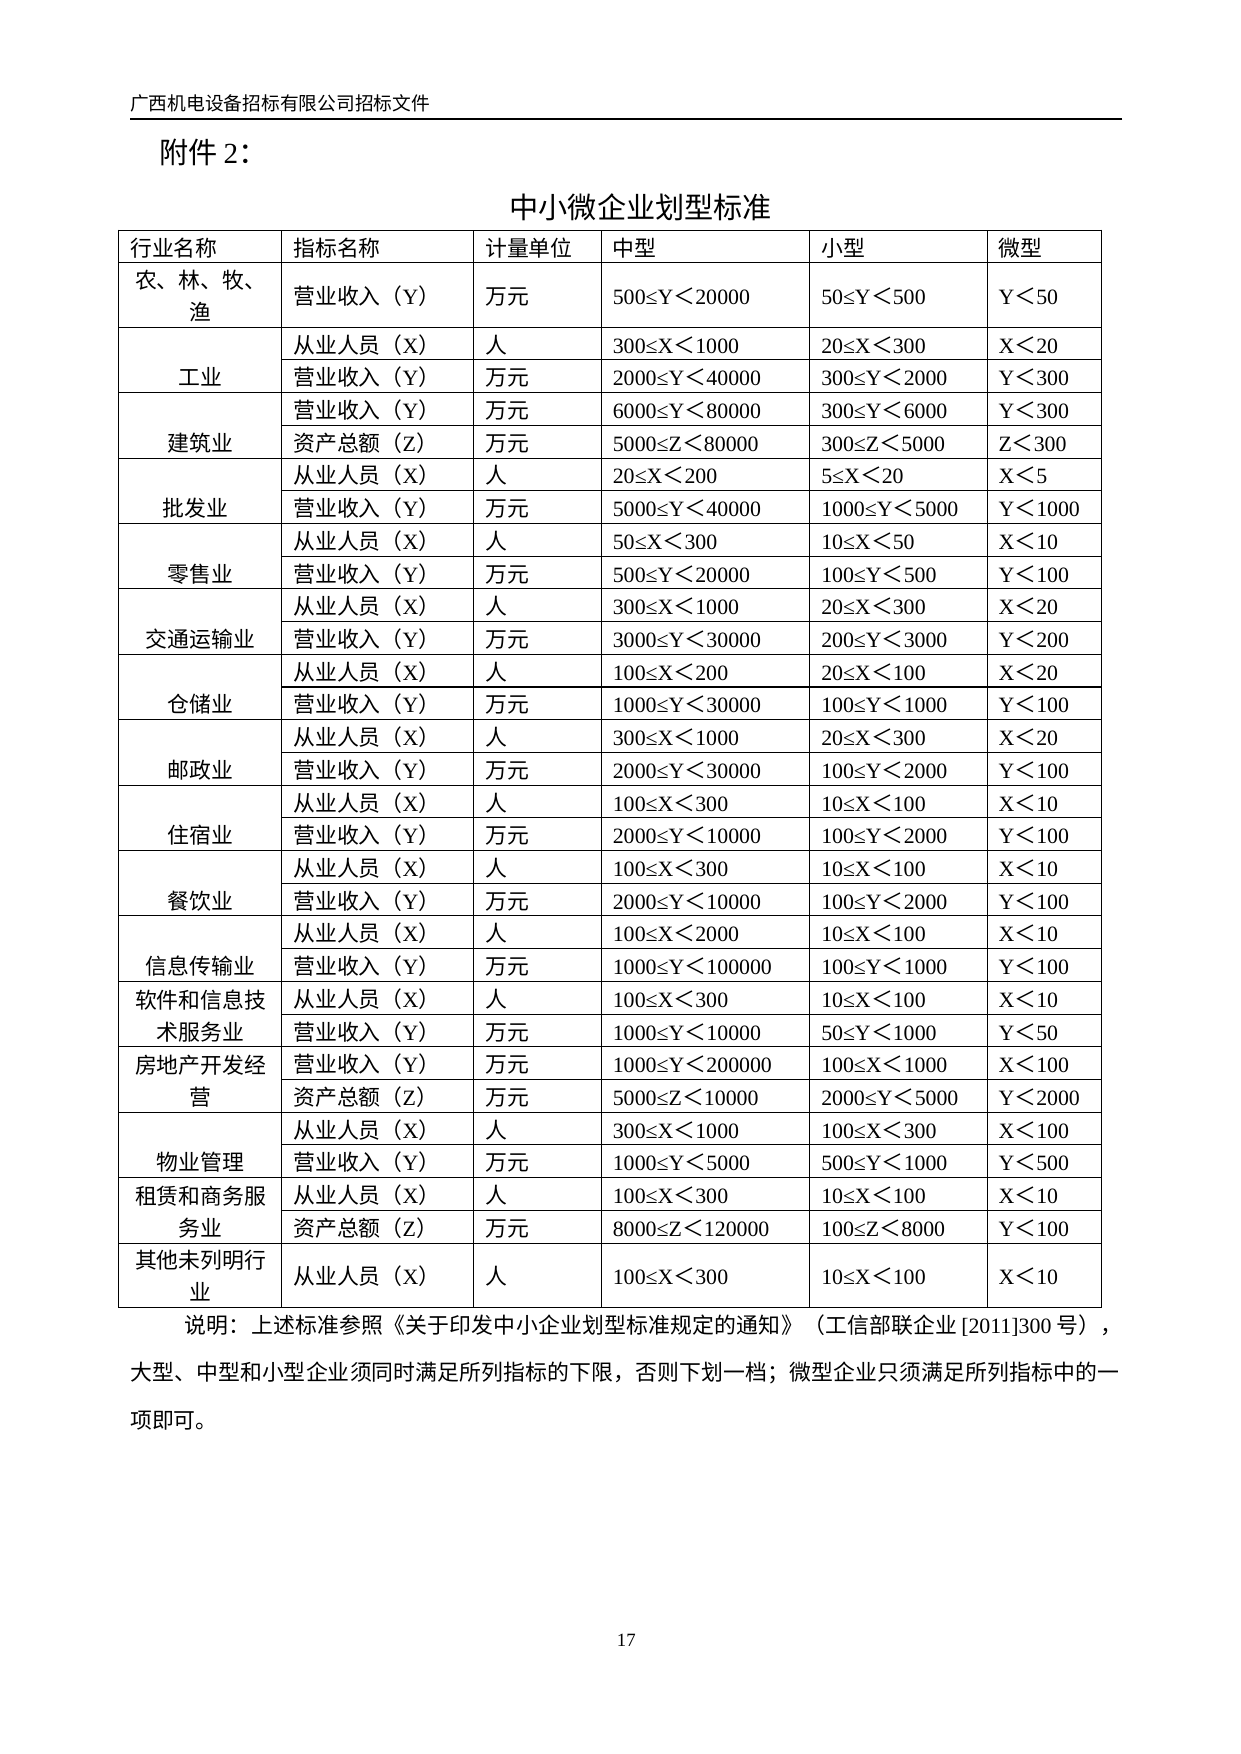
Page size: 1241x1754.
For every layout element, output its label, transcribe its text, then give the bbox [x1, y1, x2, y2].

table_cell 500≤Y＜1000 [810, 1145, 987, 1177]
table_cell 1000≤Y＜5000 [810, 491, 987, 523]
table_cell 人 [474, 851, 601, 883]
table_cell 300≤X＜1000 [602, 720, 809, 752]
table_cell 3000≤Y＜30000 [602, 622, 809, 654]
table_cell 建筑业 [119, 393, 281, 457]
table_header 计量单位 [474, 231, 601, 262]
table_cell 1000≤Y＜5000 [602, 1145, 809, 1177]
table_cell Y＜100 [988, 753, 1101, 784]
table_cell 100≤X＜300 [602, 1244, 809, 1307]
table_cell Y＜1000 [988, 491, 1101, 523]
table_cell 资产总额（Z） [282, 1080, 473, 1112]
table_cell 1000≤Y＜30000 [602, 688, 809, 719]
table_cell 万元 [474, 426, 601, 457]
table_cell 300≤Y＜2000 [810, 360, 987, 392]
table_cell X＜20 [988, 655, 1101, 686]
table_header 中型 [602, 231, 809, 262]
table_cell 营业收入（Y） [282, 884, 473, 915]
table_cell 人 [474, 589, 601, 621]
table_cell 人 [474, 459, 601, 490]
table_cell 1000≤Y＜10000 [602, 1015, 809, 1046]
table_cell 100≤X＜300 [602, 786, 809, 817]
table_cell 20≤X＜300 [810, 589, 987, 621]
table_cell 1000≤Y＜200000 [602, 1047, 809, 1079]
table_cell 营业收入（Y） [282, 1015, 473, 1046]
table_cell 从业人员（X） [282, 1244, 473, 1307]
table_cell 10≤X＜100 [810, 786, 987, 817]
table_cell 1000≤Y＜100000 [602, 949, 809, 981]
table_cell 5000≤Z＜10000 [602, 1080, 809, 1112]
table_cell X＜20 [988, 589, 1101, 621]
table_cell X＜10 [988, 982, 1101, 1013]
table_cell 50≤Y＜1000 [810, 1015, 987, 1046]
table_cell 其他未列明行业 [119, 1244, 281, 1307]
table_cell 6000≤Y＜80000 [602, 393, 809, 425]
table_cell 人 [474, 1113, 601, 1144]
table_cell 300≤X＜1000 [602, 589, 809, 621]
table_cell 万元 [474, 1145, 601, 1177]
table_cell 20≤X＜300 [810, 720, 987, 752]
table_cell X＜10 [988, 524, 1101, 556]
table_cell Y＜300 [988, 360, 1101, 392]
table_cell 人 [474, 1244, 601, 1307]
table_header 微型 [988, 231, 1101, 262]
table_cell 5000≤Z＜80000 [602, 426, 809, 457]
table_cell 2000≤Y＜10000 [602, 818, 809, 850]
table_cell Y＜200 [988, 622, 1101, 654]
table_cell Y＜100 [988, 1211, 1101, 1242]
table_cell 100≤Y＜1000 [810, 688, 987, 719]
table_cell 万元 [474, 753, 601, 784]
table_cell 万元 [474, 622, 601, 654]
table_cell 万元 [474, 263, 601, 327]
table_cell Y＜50 [988, 263, 1101, 327]
table_cell 万元 [474, 393, 601, 425]
table_cell 100≤X＜200 [602, 655, 809, 686]
table_cell 人 [474, 655, 601, 686]
table_cell 万元 [474, 818, 601, 850]
table_cell 100≤Y＜1000 [810, 949, 987, 981]
table_cell Y＜300 [988, 393, 1101, 425]
table_cell 万元 [474, 1015, 601, 1046]
table_cell 万元 [474, 884, 601, 915]
table_cell 营业收入（Y） [282, 1047, 473, 1079]
table_cell 2000≤Y＜30000 [602, 753, 809, 784]
table_cell X＜100 [988, 1047, 1101, 1079]
table_cell 营业收入（Y） [282, 688, 473, 719]
table_cell Y＜100 [988, 688, 1101, 719]
table_cell Z＜300 [988, 426, 1101, 457]
table_cell 10≤X＜100 [810, 982, 987, 1013]
table_cell 100≤X＜1000 [810, 1047, 987, 1079]
table_cell 2000≤Y＜40000 [602, 360, 809, 392]
table_cell Y＜100 [988, 884, 1101, 915]
table_cell 300≤Y＜6000 [810, 393, 987, 425]
table_cell 营业收入（Y） [282, 393, 473, 425]
table_cell 5≤X＜20 [810, 459, 987, 490]
table_cell 营业收入（Y） [282, 360, 473, 392]
table_header 小型 [810, 231, 987, 262]
table_cell 万元 [474, 1211, 601, 1242]
table_cell X＜100 [988, 1113, 1101, 1144]
table_cell X＜5 [988, 459, 1101, 490]
table_cell 资产总额（Z） [282, 426, 473, 457]
table_cell X＜10 [988, 851, 1101, 883]
table_cell 100≤Z＜8000 [810, 1211, 987, 1242]
table_cell 营业收入（Y） [282, 491, 473, 523]
table_cell 餐饮业 [119, 851, 281, 915]
table_cell 工业 [119, 328, 281, 392]
table_cell 仓储业 [119, 655, 281, 719]
table_cell 营业收入（Y） [282, 622, 473, 654]
table_cell 从业人员（X） [282, 1113, 473, 1144]
table_cell 从业人员（X） [282, 851, 473, 883]
table_cell 100≤Y＜2000 [810, 884, 987, 915]
table_cell 从业人员（X） [282, 1178, 473, 1210]
table_cell 100≤Y＜2000 [810, 818, 987, 850]
table_cell 300≤Z＜5000 [810, 426, 987, 457]
table_cell 50≤Y＜500 [810, 263, 987, 327]
table_cell 2000≤Y＜10000 [602, 884, 809, 915]
table_cell 万元 [474, 491, 601, 523]
table_cell 租赁和商务服务业 [119, 1178, 281, 1242]
table_cell 20≤X＜100 [810, 655, 987, 686]
table_cell 从业人员（X） [282, 524, 473, 556]
table_cell 零售业 [119, 524, 281, 588]
table_cell X＜20 [988, 720, 1101, 752]
table_cell 万元 [474, 1080, 601, 1112]
table_cell X＜10 [988, 1244, 1101, 1307]
table_cell 100≤X＜300 [810, 1113, 987, 1144]
table_cell 100≤Y＜2000 [810, 753, 987, 784]
table_cell 交通运输业 [119, 589, 281, 654]
table_cell Y＜100 [988, 949, 1101, 981]
table_cell Y＜50 [988, 1015, 1101, 1046]
table_cell 2000≤Y＜5000 [810, 1080, 987, 1112]
table_cell Y＜2000 [988, 1080, 1101, 1112]
table_cell 从业人员（X） [282, 916, 473, 948]
table_cell 从业人员（X） [282, 328, 473, 359]
table_cell 50≤X＜300 [602, 524, 809, 556]
table_cell 人 [474, 1178, 601, 1210]
table_cell 5000≤Y＜40000 [602, 491, 809, 523]
table_cell 万元 [474, 688, 601, 719]
table_cell 100≤X＜300 [602, 851, 809, 883]
table_header 指标名称 [282, 231, 473, 262]
table_cell Y＜100 [988, 818, 1101, 850]
table_cell 500≤Y＜20000 [602, 557, 809, 588]
table_cell 物业管理 [119, 1113, 281, 1177]
table_cell 营业收入（Y） [282, 1145, 473, 1177]
table_cell 300≤X＜1000 [602, 1113, 809, 1144]
table_cell 营业收入（Y） [282, 818, 473, 850]
table_cell 100≤X＜300 [602, 1178, 809, 1210]
table_cell 营业收入（Y） [282, 263, 473, 327]
table_cell Y＜500 [988, 1145, 1101, 1177]
table_cell 住宿业 [119, 786, 281, 850]
table_cell 邮政业 [119, 720, 281, 784]
table_cell 农、林、牧、渔 [119, 263, 281, 327]
text 附件2： [130, 120, 1122, 174]
table_cell 人 [474, 786, 601, 817]
table_cell X＜10 [988, 916, 1101, 948]
table_cell 从业人员（X） [282, 589, 473, 621]
table_cell 人 [474, 328, 601, 359]
text 中小微企业划型标准 [130, 174, 1122, 229]
table_cell X＜20 [988, 328, 1101, 359]
table_cell 100≤Y＜500 [810, 557, 987, 588]
table_cell 从业人员（X） [282, 786, 473, 817]
table_cell 人 [474, 916, 601, 948]
table_cell 10≤X＜100 [810, 851, 987, 883]
table_cell 人 [474, 524, 601, 556]
table_cell Y＜100 [988, 557, 1101, 588]
table_cell 批发业 [119, 459, 281, 523]
table_cell 人 [474, 720, 601, 752]
table_cell 营业收入（Y） [282, 949, 473, 981]
table_cell 100≤X＜2000 [602, 916, 809, 948]
table_cell 软件和信息技术服务业 [119, 982, 281, 1046]
table_cell 资产总额（Z） [282, 1211, 473, 1242]
table_cell 营业收入（Y） [282, 557, 473, 588]
table_cell X＜10 [988, 1178, 1101, 1210]
table_cell 300≤X＜1000 [602, 328, 809, 359]
table_cell 万元 [474, 1047, 601, 1079]
table_cell 从业人员（X） [282, 459, 473, 490]
table_cell 200≤Y＜3000 [810, 622, 987, 654]
table_cell 500≤Y＜20000 [602, 263, 809, 327]
table_cell 10≤X＜50 [810, 524, 987, 556]
table_cell 10≤X＜100 [810, 916, 987, 948]
table_cell 8000≤Z＜120000 [602, 1211, 809, 1242]
table_cell 10≤X＜100 [810, 1178, 987, 1210]
table_cell 人 [474, 982, 601, 1013]
table_cell 房地产开发经营 [119, 1047, 281, 1112]
table_cell 万元 [474, 949, 601, 981]
table_cell 营业收入（Y） [282, 753, 473, 784]
table_cell 从业人员（X） [282, 720, 473, 752]
table_cell 从业人员（X） [282, 655, 473, 686]
table_cell 10≤X＜100 [810, 1244, 987, 1307]
table_cell 从业人员（X） [282, 982, 473, 1013]
text 说明：上述标准参照《关于印发中小企业划型标准规定的通知》（工信部联企业[2011]300号），大型、中型和小型企业须同时满足所列指标的下限，否则下划一档；微型企业只须满足所列指标中的一项即可。 [130, 1308, 1122, 1434]
table_cell 20≤X＜200 [602, 459, 809, 490]
table_cell 100≤X＜300 [602, 982, 809, 1013]
table_cell 信息传输业 [119, 916, 281, 981]
table_header 行业名称 [119, 231, 281, 262]
table_cell 20≤X＜300 [810, 328, 987, 359]
table_cell X＜10 [988, 786, 1101, 817]
table_cell 万元 [474, 557, 601, 588]
table_cell 万元 [474, 360, 601, 392]
